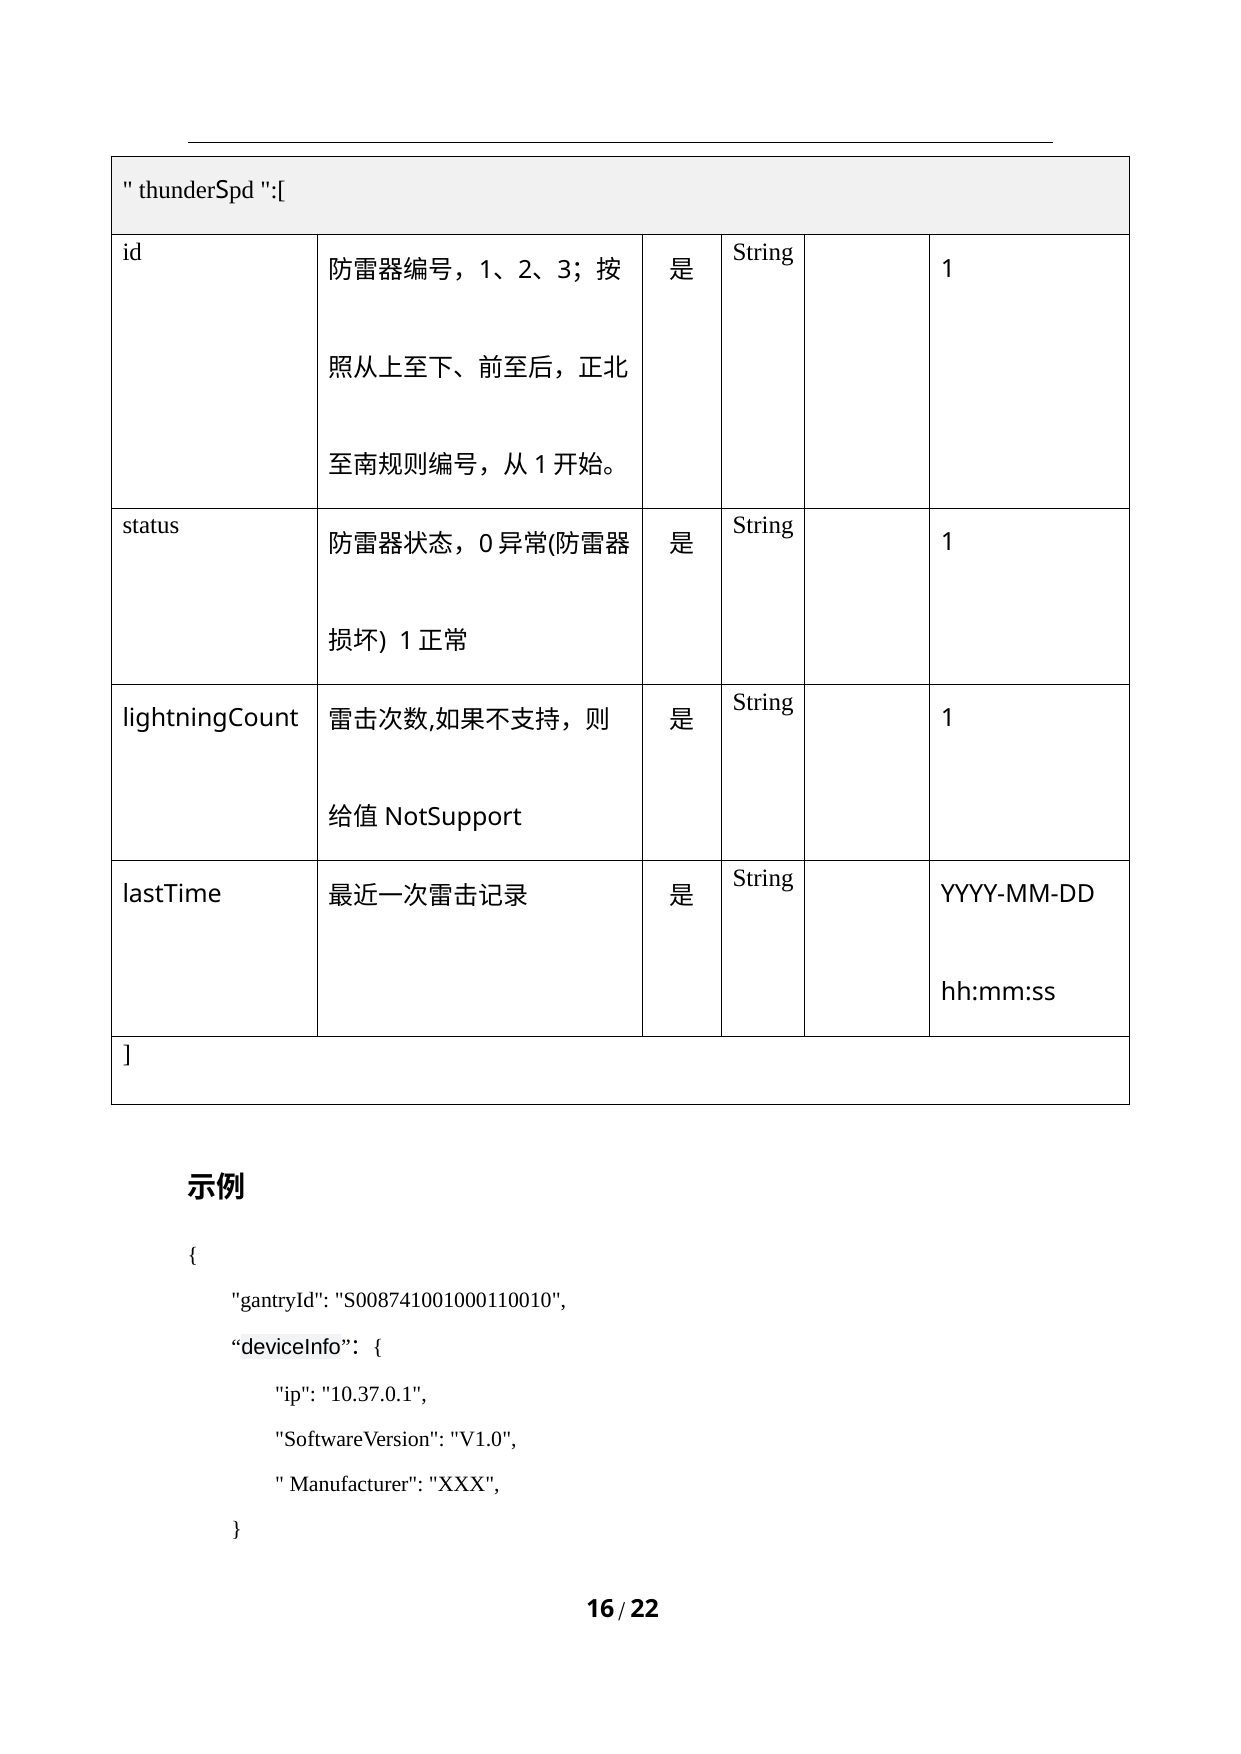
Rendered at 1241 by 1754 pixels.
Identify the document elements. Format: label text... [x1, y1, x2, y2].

text { [187, 1238, 1053, 1271]
table_cell String [722, 509, 804, 684]
table_cell 最近一次雷击记录 [318, 861, 642, 1036]
text "SoftwareVersion": "V1.0", [187, 1422, 1053, 1454]
text “deviceInfo”：{ [187, 1329, 1053, 1361]
table_cell 是 [643, 509, 721, 684]
table_cell 是 [643, 861, 721, 1036]
table_cell status [112, 509, 317, 684]
table_cell [805, 685, 929, 860]
table_cell [805, 861, 929, 1036]
table_cell lastTime [112, 861, 317, 1036]
table_cell id [112, 235, 317, 508]
table_cell YYYY-MM-DD hh:mm:ss [930, 861, 1129, 1036]
table_cell 是 [643, 235, 721, 508]
table_cell ] [112, 1037, 1129, 1104]
table_cell 是 [643, 685, 721, 860]
subtitle 示例 [187, 1152, 1053, 1217]
table_cell String [722, 685, 804, 860]
table_cell 1 [930, 235, 1129, 508]
text "gantryId": "S008741001000110010", [187, 1283, 1053, 1316]
table_cell [805, 509, 929, 684]
table_cell 1 [930, 509, 1129, 684]
table_cell lightningCount [112, 685, 317, 860]
table_cell 防雷器状态，0异常(防雷器损坏) 1正常 [318, 509, 642, 684]
text "ip": "10.37.0.1", [187, 1377, 1053, 1409]
table_cell 雷击次数,如果不支持，则给值 NotSupport [318, 685, 642, 860]
table_cell [805, 235, 929, 508]
text " Manufacturer": "XXX", [187, 1467, 1053, 1500]
table_cell String [722, 235, 804, 508]
text } [187, 1512, 1053, 1545]
table_cell String [722, 861, 804, 1036]
table_cell 防雷器编号，1、2、3；按照从上至下、前至后，正北至南规则编号，从1开始。 [318, 235, 642, 508]
table_cell " thunderSpd ":[ [112, 157, 1129, 234]
table_cell 1 [930, 685, 1129, 860]
